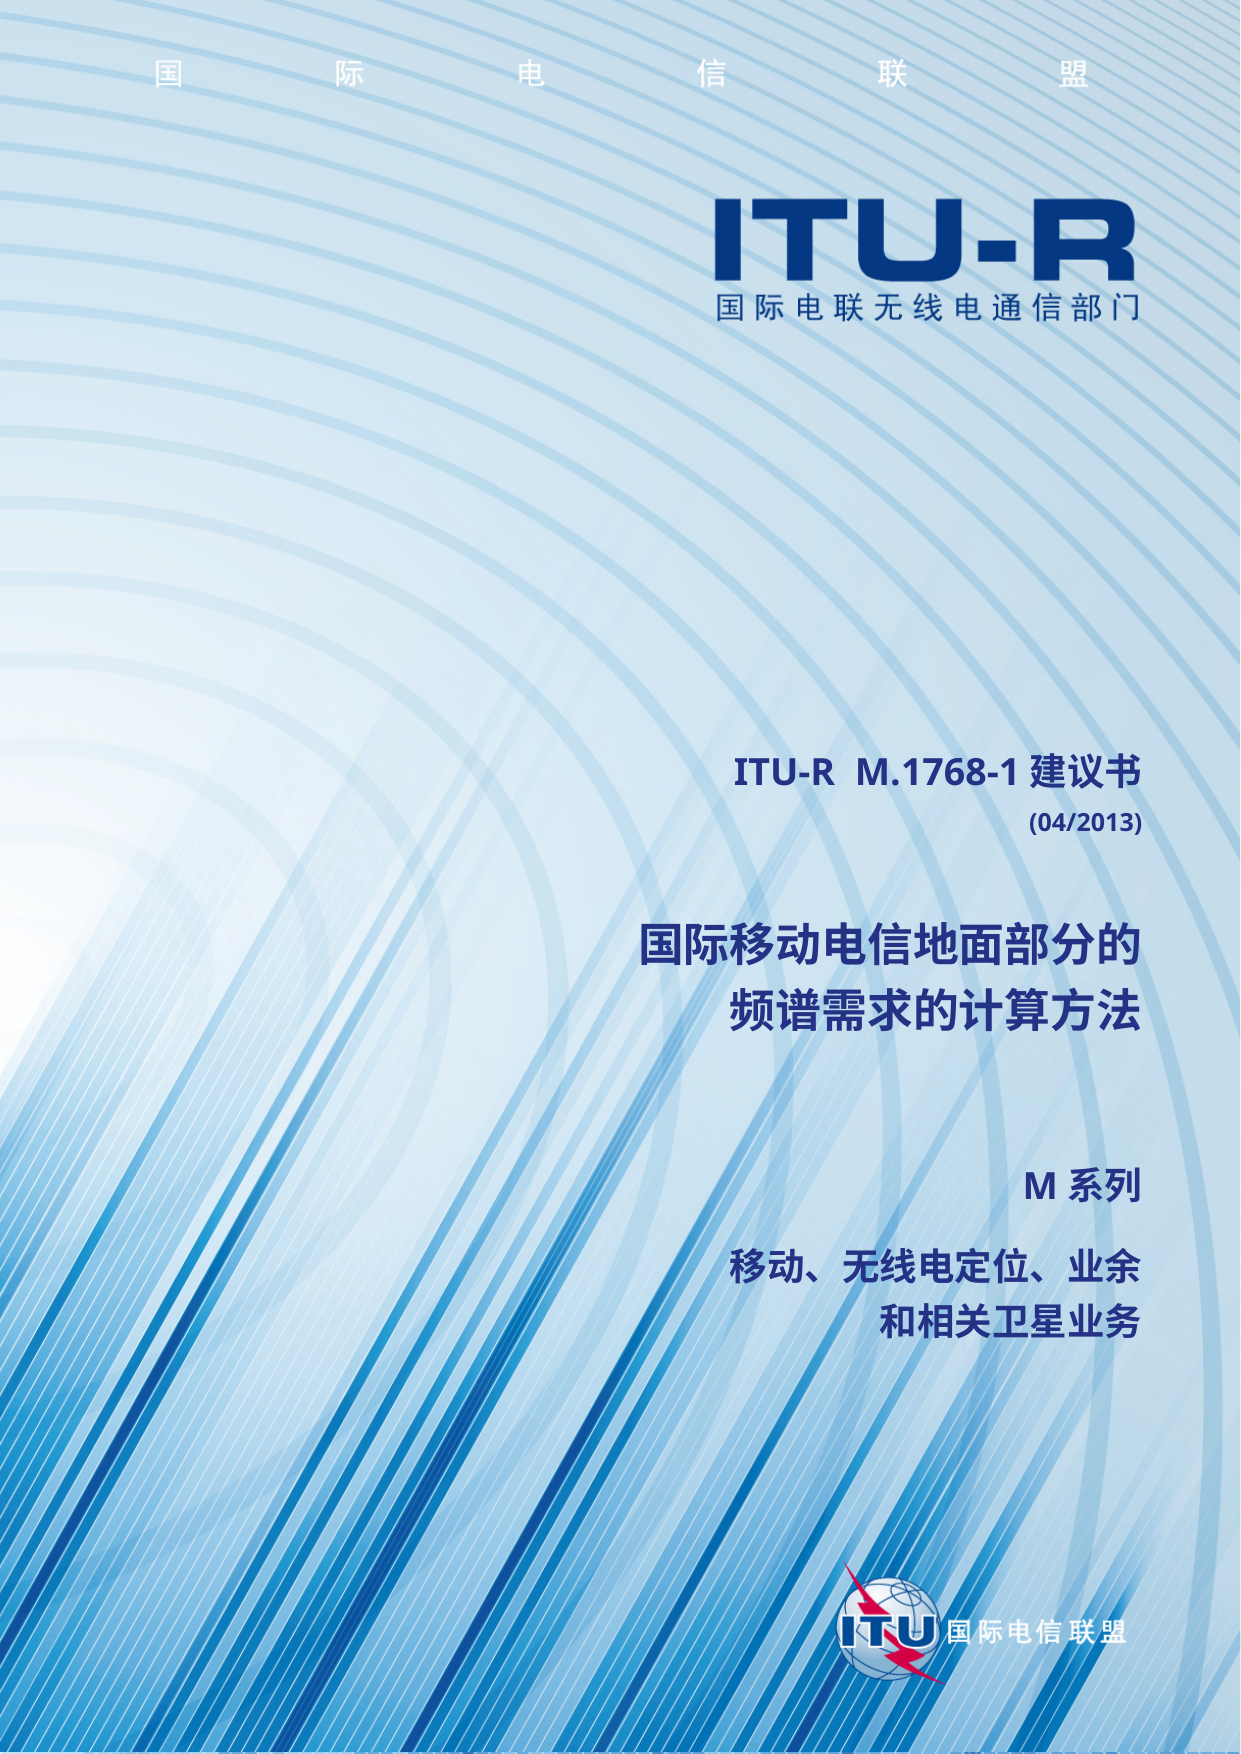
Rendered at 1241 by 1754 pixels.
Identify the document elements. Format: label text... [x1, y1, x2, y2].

picture [0, 0, 1241, 1754]
table_cell M 系列 移动、无线电定位、业余 和相关卫星业务 [102, 1054, 1153, 1416]
table_header ITU-R M.1768-1 建议书 (04/2013) [102, 624, 1153, 838]
table_cell 国际移动电信地面部分的 频谱需求的计算方法 [102, 839, 1153, 1054]
